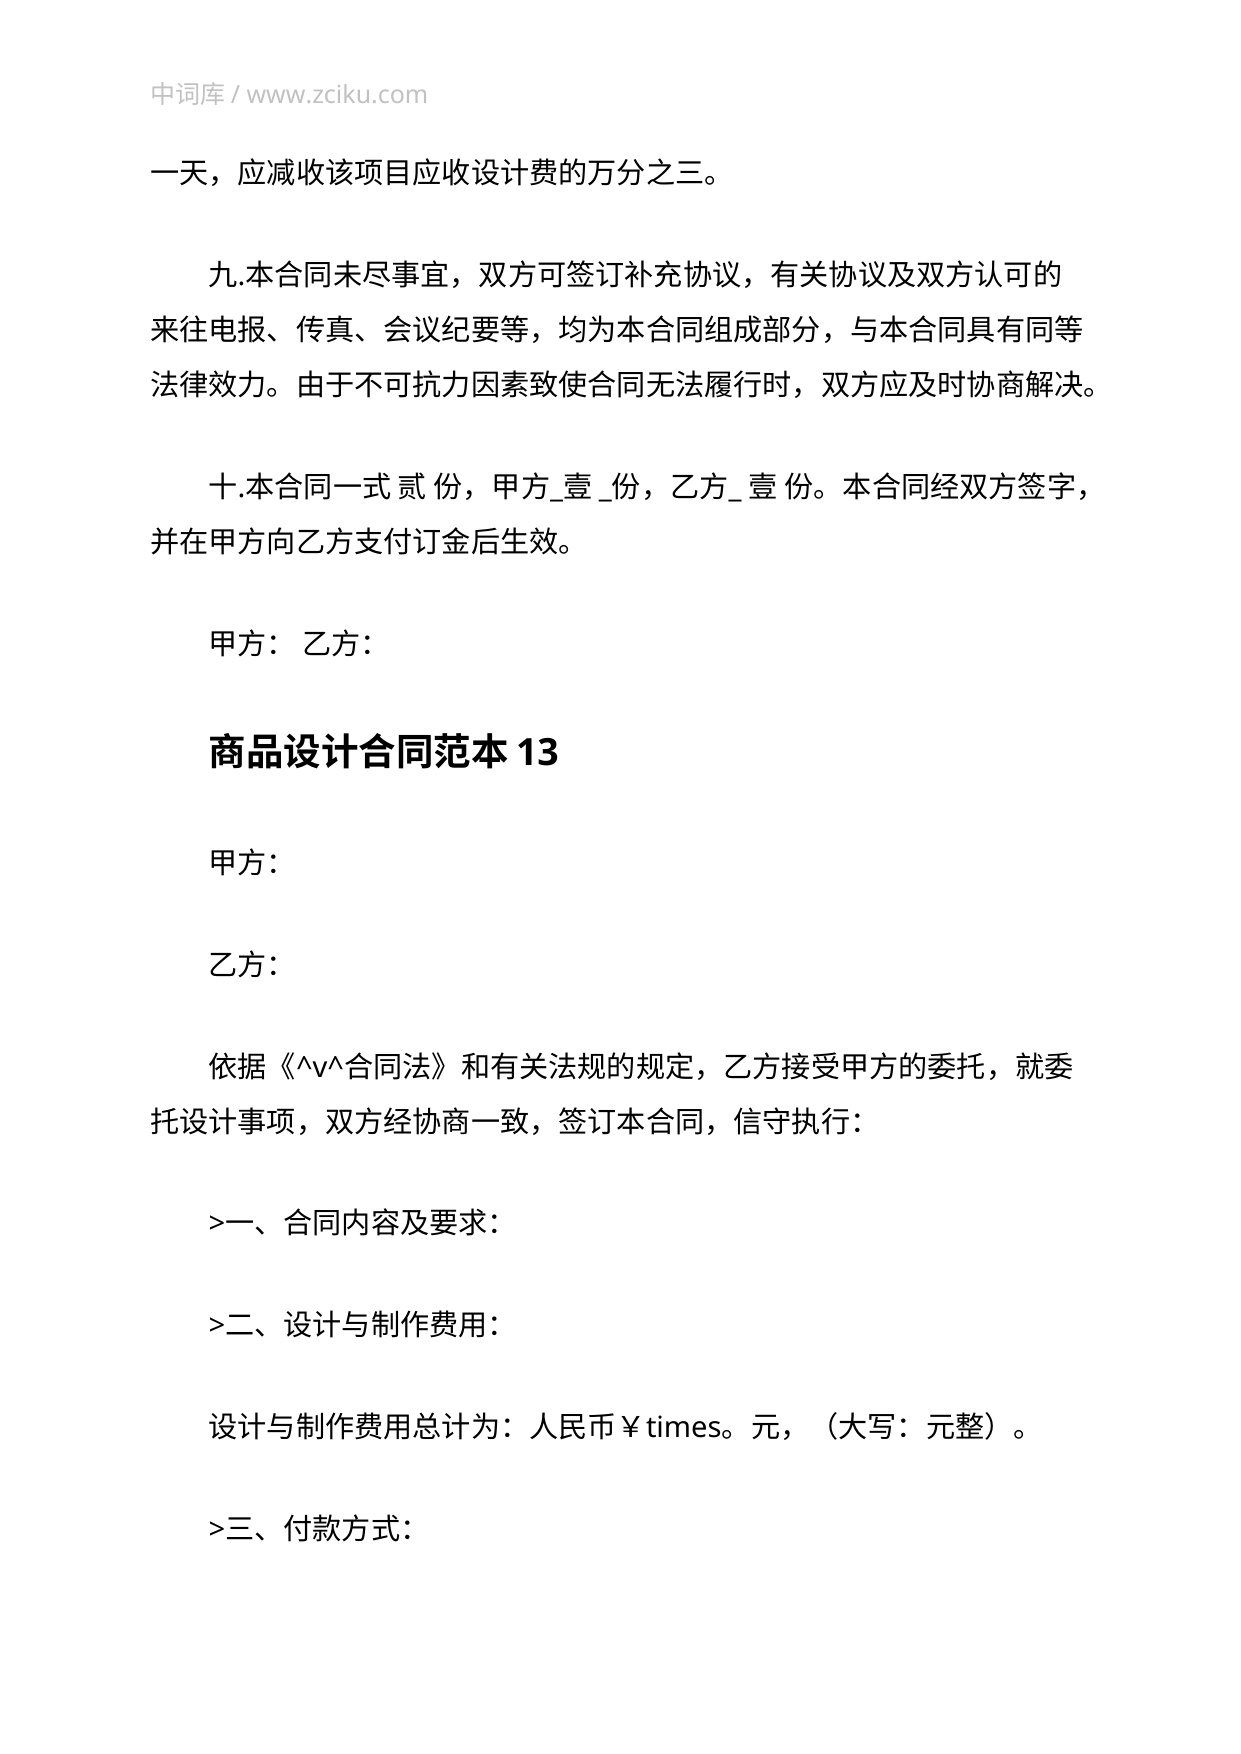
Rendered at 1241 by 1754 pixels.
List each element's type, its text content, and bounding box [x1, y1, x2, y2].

text 甲方： [150, 839, 1090, 882]
text 商品设计合同范本13 [150, 722, 1090, 776]
text >一、合同内容及要求： [150, 1200, 1090, 1242]
text 乙方： [150, 941, 1090, 984]
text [150, 150, 1090, 192]
text 九.本合同未尽事宜，双方可签订补充协议，有关协议及双方认可的来往电报、传真、会议纪要等，均为本合同组成部分，与本合同具有同等法律效力。由于不可抗力因素致使合同无法履行时，双方应及时协商解决。 [150, 252, 1090, 404]
text >三、付款方式： [150, 1506, 1090, 1548]
text 甲方： 乙方： [150, 620, 1090, 662]
text 设计与制作费用总计为：人民币￥times。元，（大写：元整）。 [150, 1404, 1090, 1446]
text 十.本合同一式 贰 份，甲方_壹 _份，乙方_ 壹 份。本合同经双方签字，并在甲方向乙方支付订金后生效。 [150, 463, 1090, 561]
text 依据《^v^合同法》和有关法规的规定，乙方接受甲方的委托，就委托设计事项，双方经协商一致，签订本合同，信守执行： [150, 1043, 1090, 1140]
text >二、设计与制作费用： [150, 1302, 1090, 1344]
